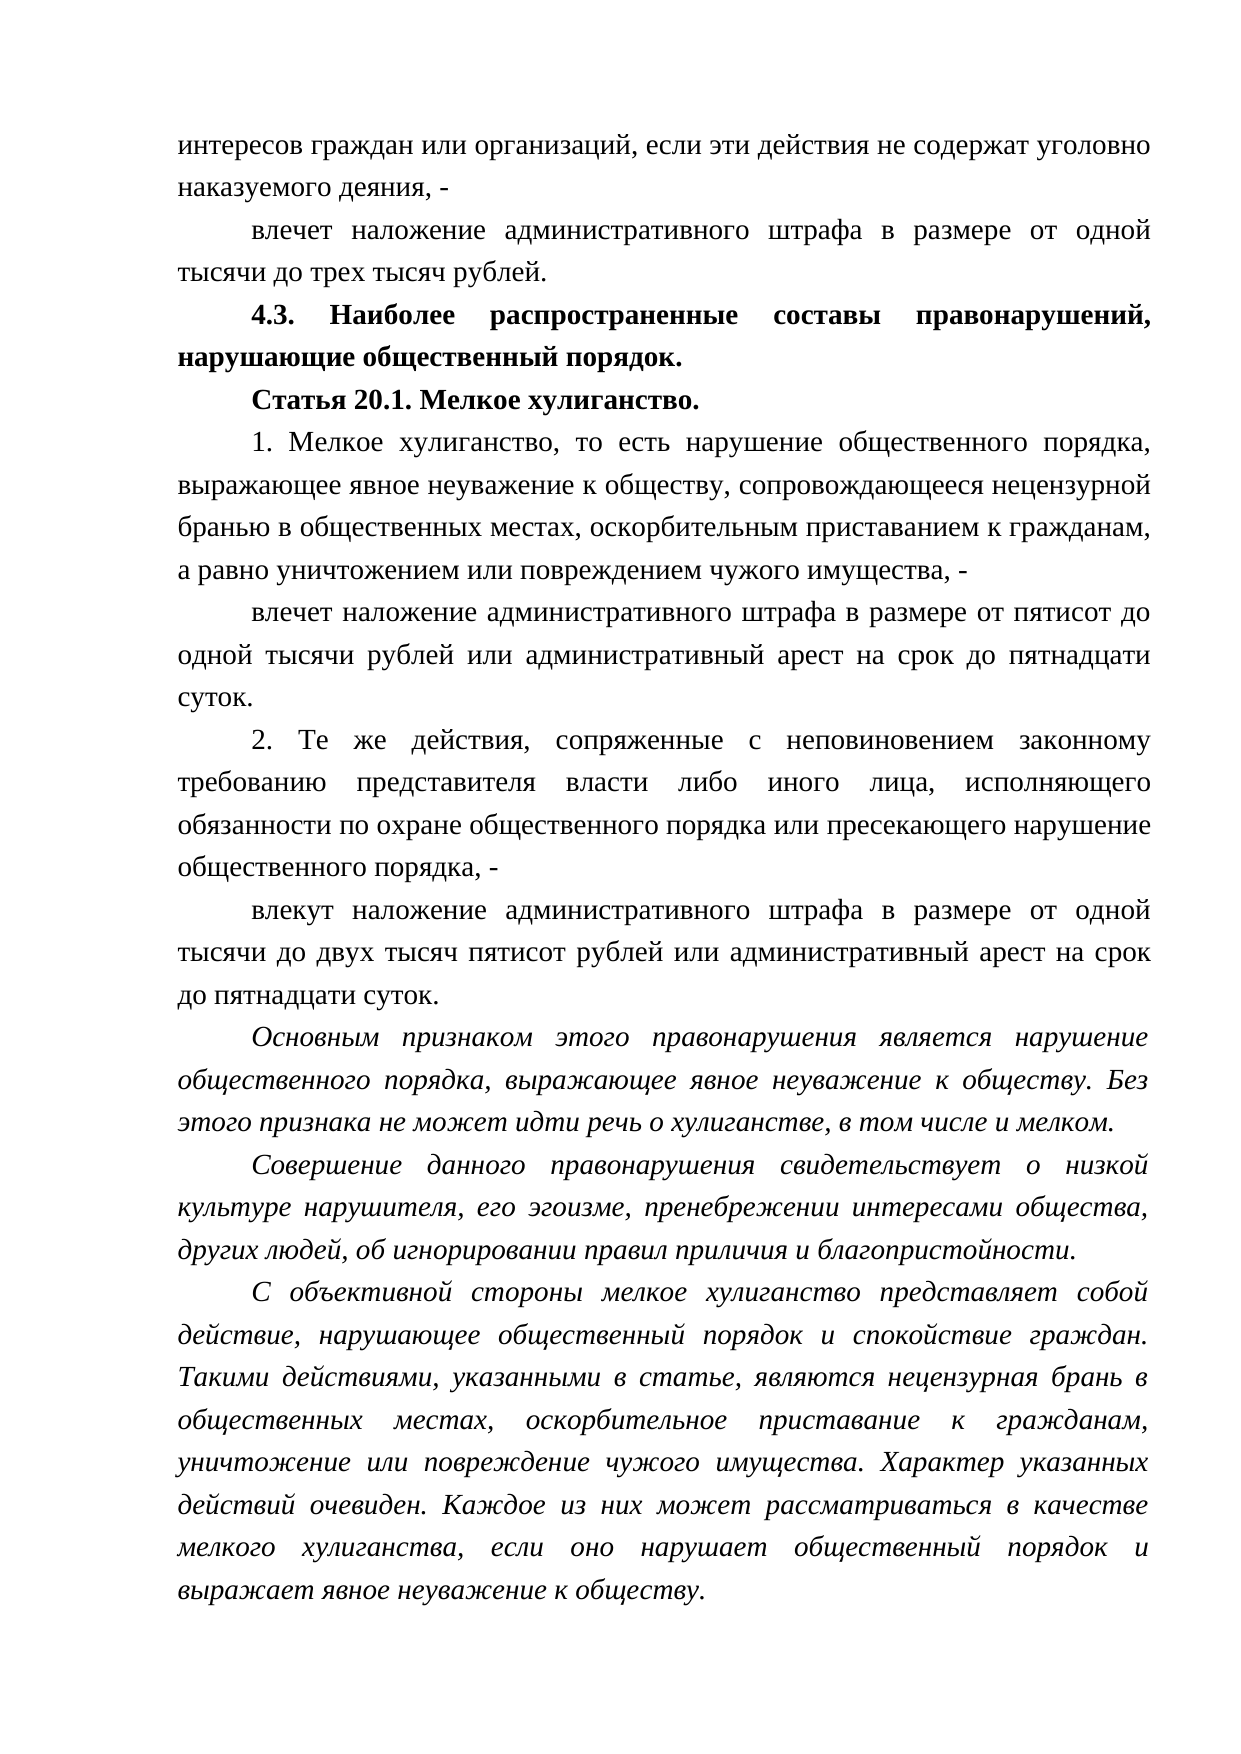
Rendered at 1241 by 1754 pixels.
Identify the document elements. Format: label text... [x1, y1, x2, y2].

text 2. Те же действия, сопряженные с неповиновением законному требованию представителя власти либо иного лица, исполняющего обязанности по охране общественного порядка или пресекающего нарушение общественного порядка, - [177, 713, 1152, 883]
text Основным признаком этого правонарушения является нарушение общественного порядка, выражающее явное неуважение к обществу. Без этого признака не может идти речь о хулиганстве, в том числе и мелком. [177, 1011, 1152, 1138]
text 1. Мелкое хулиганство, то есть нарушение общественного порядка, выражающее явное неуважение к обществу, сопровождающееся нецензурной бранью в общественных местах, оскорбительным приставанием к гражданам, а равно уничтожением или повреждением чужого имущества, - [177, 416, 1152, 586]
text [177, 118, 1152, 203]
text С объективной стороны мелкое хулиганство представляет собой действие, нарушающее общественный порядок и спокойствие граждан. Такими действиями, указанными в статье, являются нецензурная брань в общественных местах, оскорбительное приставание к гражданам, уничтожение или повреждение чужого имущества. Характер указанных действий очевиден. Каждое из них может рассматриваться в качестве мелкого хулиганства, если оно нарушает общественный порядок и выражает явное неуважение к обществу. [177, 1266, 1152, 1606]
text влечет наложение административного штрафа в размере от пятисот до одной тысячи рублей или административный арест на срок до пятнадцати суток. [177, 586, 1152, 713]
text Совершение данного правонарушения свидетельствует о низкой культуре нарушителя, его эгоизме, пренебрежении интересами общества, других людей, об игнорировании правил приличия и благопристойности. [177, 1138, 1152, 1266]
text влекут наложение административного штрафа в размере от одной тысячи до двух тысяч пятисот рублей или административный арест на срок до пятнадцати суток. [177, 883, 1152, 1011]
text влечет наложение административного штрафа в размере от одной тысячи до трех тысяч рублей. [177, 203, 1152, 288]
text 4.3. Наиболее распространенные составы правонарушений, нарушающие общественный порядок. [177, 288, 1152, 373]
text Статья 20.1. Мелкое хулиганство. [177, 373, 1152, 416]
